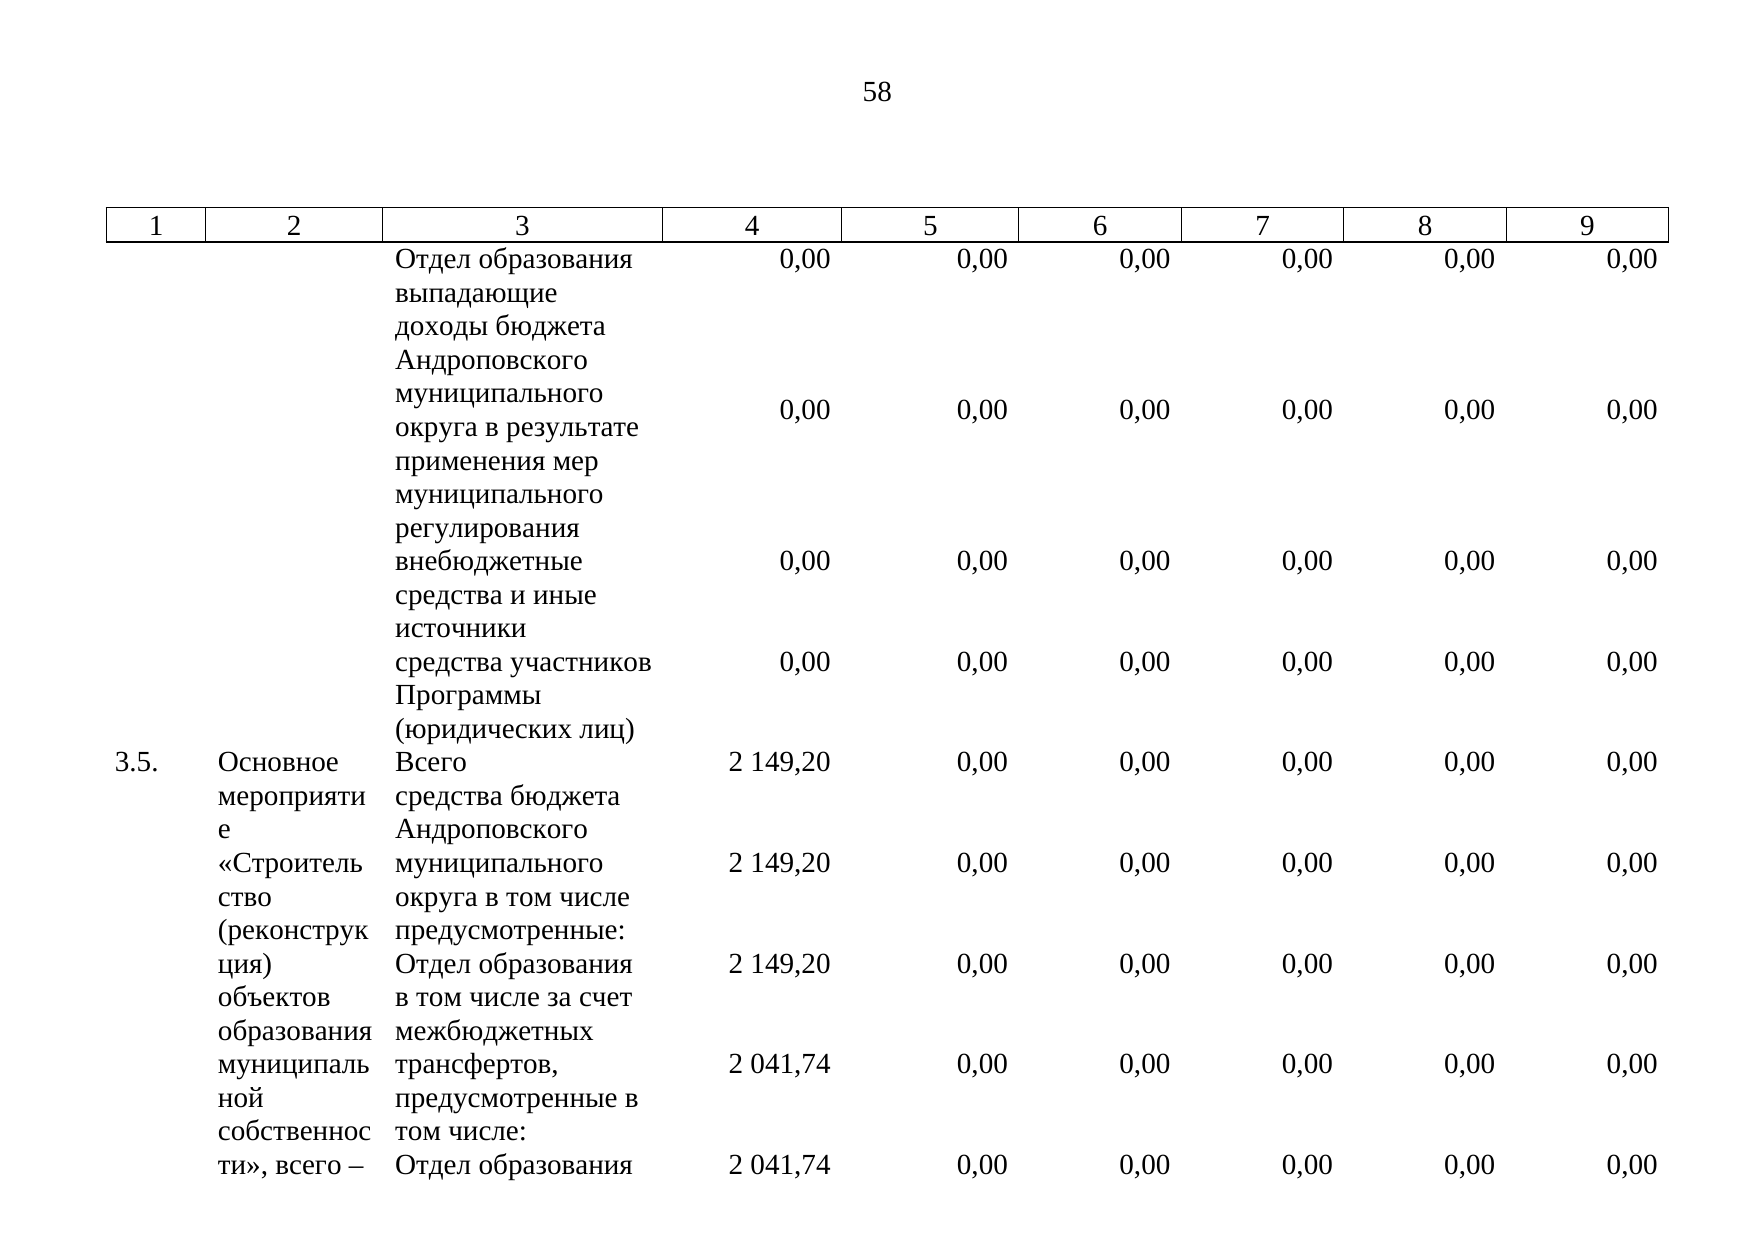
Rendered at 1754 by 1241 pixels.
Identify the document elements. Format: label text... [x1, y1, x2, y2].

table_header 6 [1019, 208, 1181, 241]
table_header 4 [663, 208, 841, 241]
table_header 9 [1507, 208, 1668, 241]
table_header 1 [107, 208, 205, 241]
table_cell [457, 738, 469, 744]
table_header 8 [1344, 208, 1506, 241]
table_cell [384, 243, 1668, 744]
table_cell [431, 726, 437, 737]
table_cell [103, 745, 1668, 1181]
table_header 7 [1182, 208, 1343, 241]
table_header 3 [383, 208, 662, 241]
table_header 5 [842, 208, 1018, 241]
table_header 2 [206, 208, 382, 241]
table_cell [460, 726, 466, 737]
